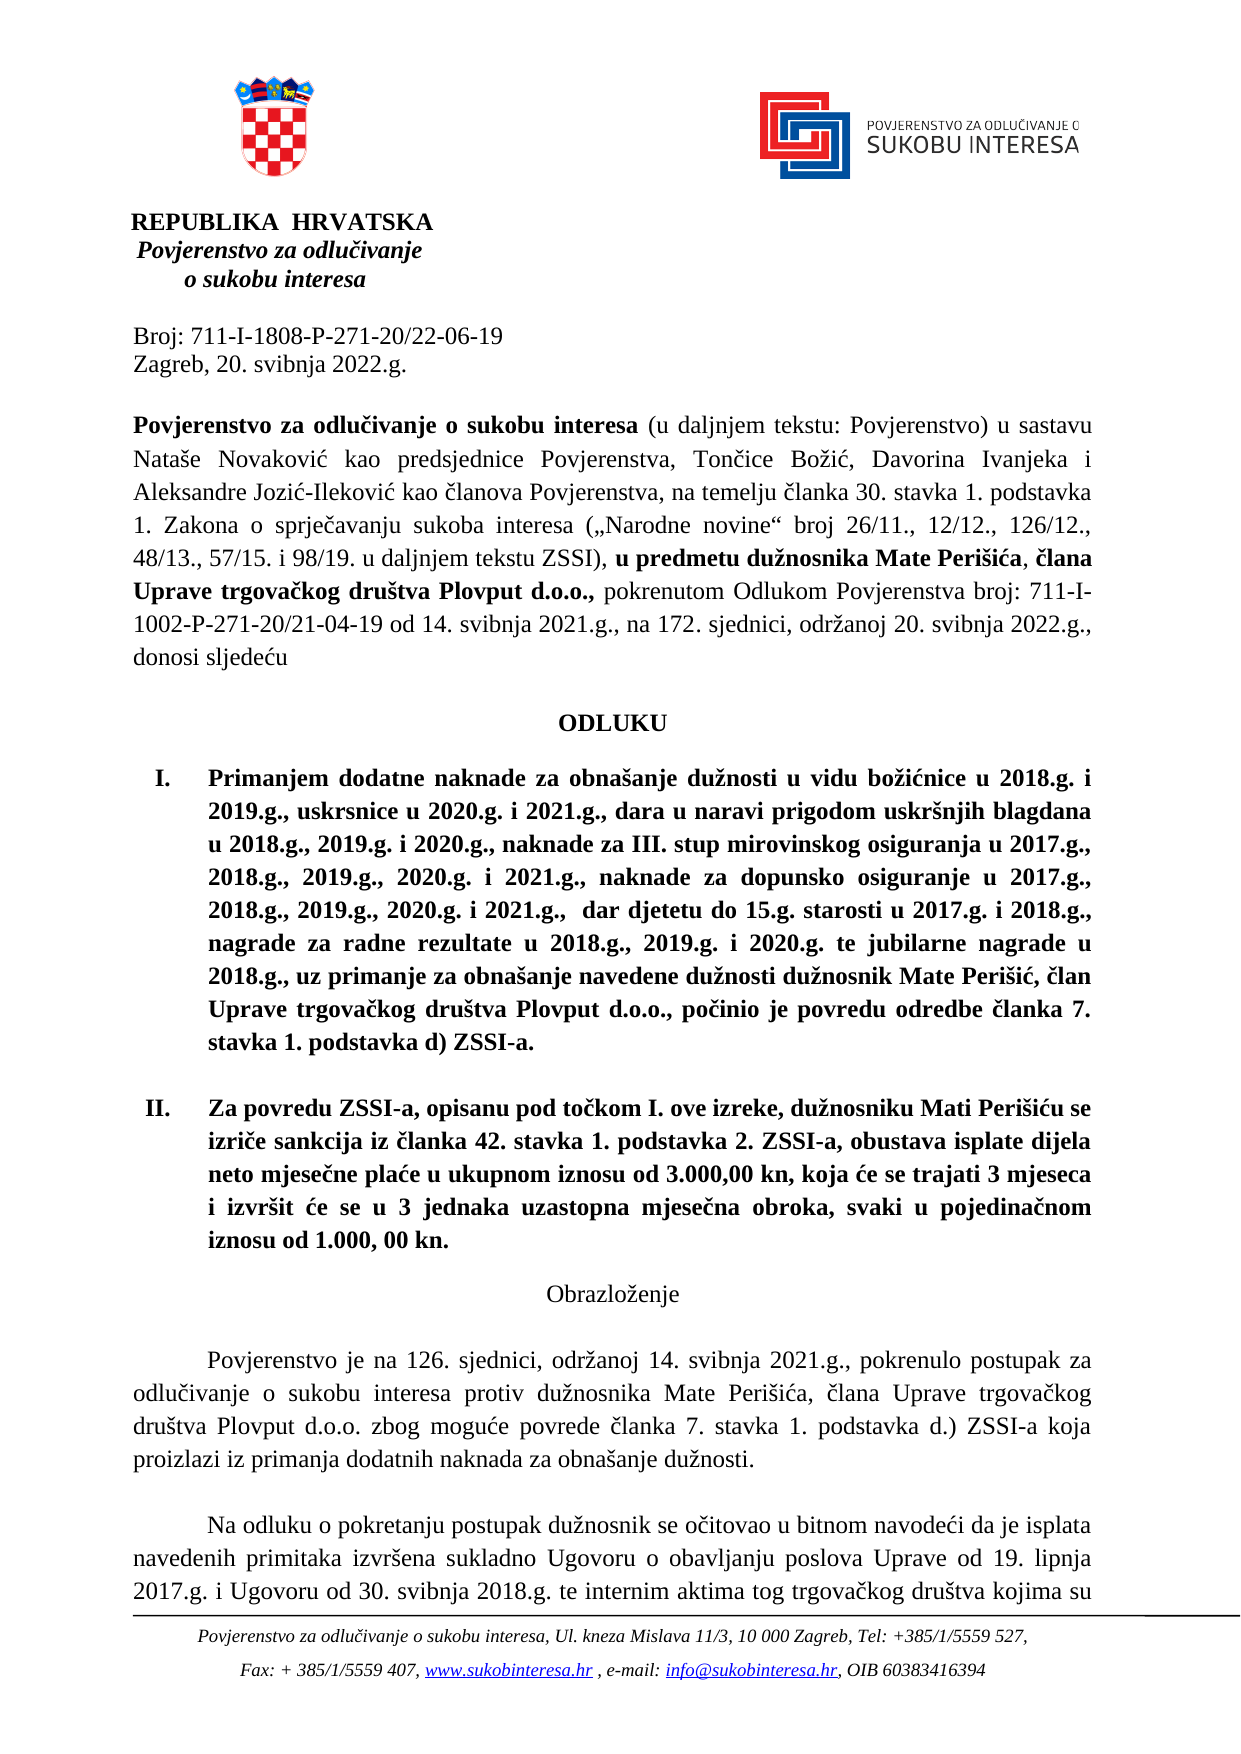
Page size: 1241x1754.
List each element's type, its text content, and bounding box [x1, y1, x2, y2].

text Povjerenstvo je na 126. sjednici, održanoj 14. svibnja 2021.g., pokrenulo postupak za odlučivanje o sukobu interesa protiv dužnosnika Mate Perišića, člana Uprave trgovačkog društva Plovput d.o.o. zbog moguće povrede članka 7. stavka 1. podstavka d.) ZSSI-a koja proizlazi iz primanja dodatnih naknada za obnašanje dužnosti. [133, 1345, 1092, 1473]
text Zagreb, 20. svibnja 2022.g. [133, 349, 1033, 378]
text Broj: 711-I-1808-P-271-20/22-06-19 [133, 321, 1092, 349]
text Obrazloženje [133, 1279, 1092, 1308]
picture [760, 92, 1079, 179]
text Povjerenstvo za odlučivanje o sukobu interesa (u daljnjem tekstu: Povjerenstvo) u sastavu Nataše Novaković kao predsjednice Povjerenstva, Tončice Božić, Davorina Ivanjeka i Aleksandre Jozić-Ileković kao članova Povjerenstva, na temelju članka 30. stavka 1. podstavka 1. Zakona o sprječavanju sukoba interesa („Narodne novine“ broj 26/11., 12/12., 126/12., 48/13., 57/15. i 98/19. u daljnjem tekstu ZSSI), u predmetu dužnosnika Mate Perišića, člana Uprave trgovačkog društva Plovput d.o.o., pokrenutom Odlukom Povjerenstva broj: 711-I-1002-P-271-20/21-04-19 od 14. svibnja 2021.g., na 172. sjednici, održanoj 20. svibnja 2022.g., donosi sljedeću [133, 378, 1092, 671]
list Primanjem dodatne naknade za obnašanje dužnosti u vidu božićnice u 2018.g. i 2019.g., uskrsnice u 2020.g. i 2021.g., dara u naravi prigodom uskršnjih blagdana u 2018.g., 2019.g. i 2020.g., naknade za III. stup mirovinskog osiguranja u 2017.g., 2018.g., 2019.g., 2020.g. i 2021.g., naknade za dopunsko osiguranje u 2017.g., 2018.g., 2019.g., 2020.g. i 2021.g., dar djetetu do 15.g. starosti u 2017.g. i 2018.g., nagrade za radne rezultate u 2018.g., 2019.g. i 2020.g. te jubilarne nagrade u 2018.g., uz primanje za obnašanje navedene dužnosti dužnosnik Mate Perišić, član Uprave trgovačkog društva Plovput d.o.o., počinio je povredu odredbe članka 7. stavka 1. podstavka d) ZSSI-a. [170, 763, 1092, 1056]
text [133, 1510, 1092, 1605]
text ODLUKU [133, 708, 1092, 737]
picture [231, 73, 320, 179]
list Za povredu ZSSI-a, opisanu pod točkom I. ove izreke, dužnosniku Mati Perišiću se izriče sankcija iz članka 42. stavka 1. podstavka 2. ZSSI-a, obustava isplate dijela neto mjesečne plaće u ukupnom iznosu od 3.000,00 kn, koja će se trajati 3 mjeseca i izvršit će se u 3 jednaka uzastopna mjesečna obroka, svaki u pojedinačnom iznosu od 1.000, 00 kn. [170, 1093, 1092, 1254]
